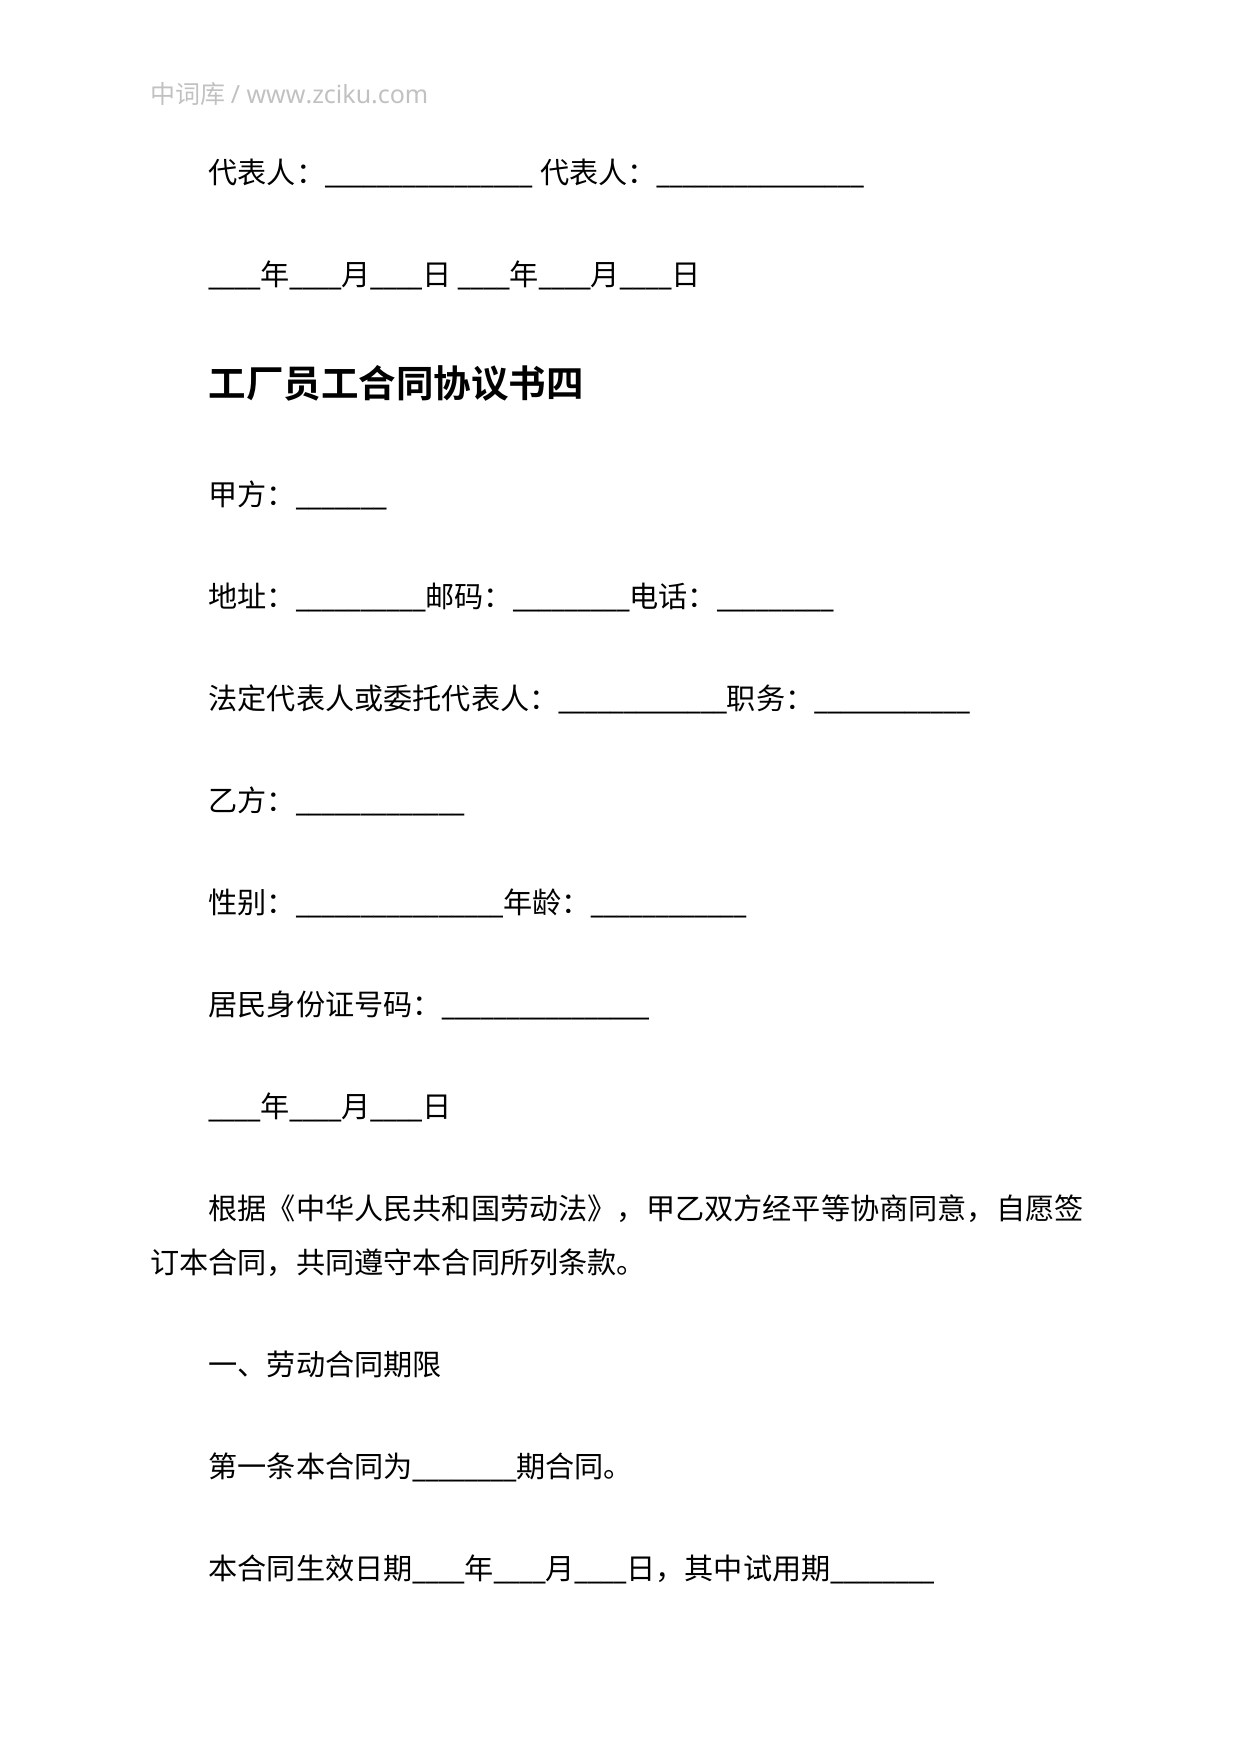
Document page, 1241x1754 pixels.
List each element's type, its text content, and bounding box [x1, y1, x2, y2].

text 一、劳动合同期限 [150, 1342, 1090, 1384]
text 居民身份证号码：________________ [150, 981, 1090, 1024]
text 工厂员工合同协议书四 [150, 354, 1090, 408]
text 本合同生效日期____年____月____日，其中试用期________ [150, 1546, 1090, 1588]
text 甲方：_______ [150, 471, 1090, 514]
text 地址：__________邮码：_________电话：_________ [150, 573, 1090, 616]
text ____年____月____日 [150, 1083, 1090, 1126]
text 法定代表人或委托代表人：_____________职务：____________ [150, 675, 1090, 718]
text 性别：________________年龄：____________ [150, 879, 1090, 922]
text 乙方：_____________ [150, 777, 1090, 820]
text ____年____月____日 ____年____月____日 [150, 252, 1090, 294]
text 根据《中华人民共和国劳动法》，甲乙双方经平等协商同意，自愿签订本合同，共同遵守本合同所列条款。 [150, 1185, 1090, 1282]
text 第一条本合同为________期合同。 [150, 1444, 1090, 1486]
text 代表人：________________ 代表人：________________ [150, 150, 1090, 192]
